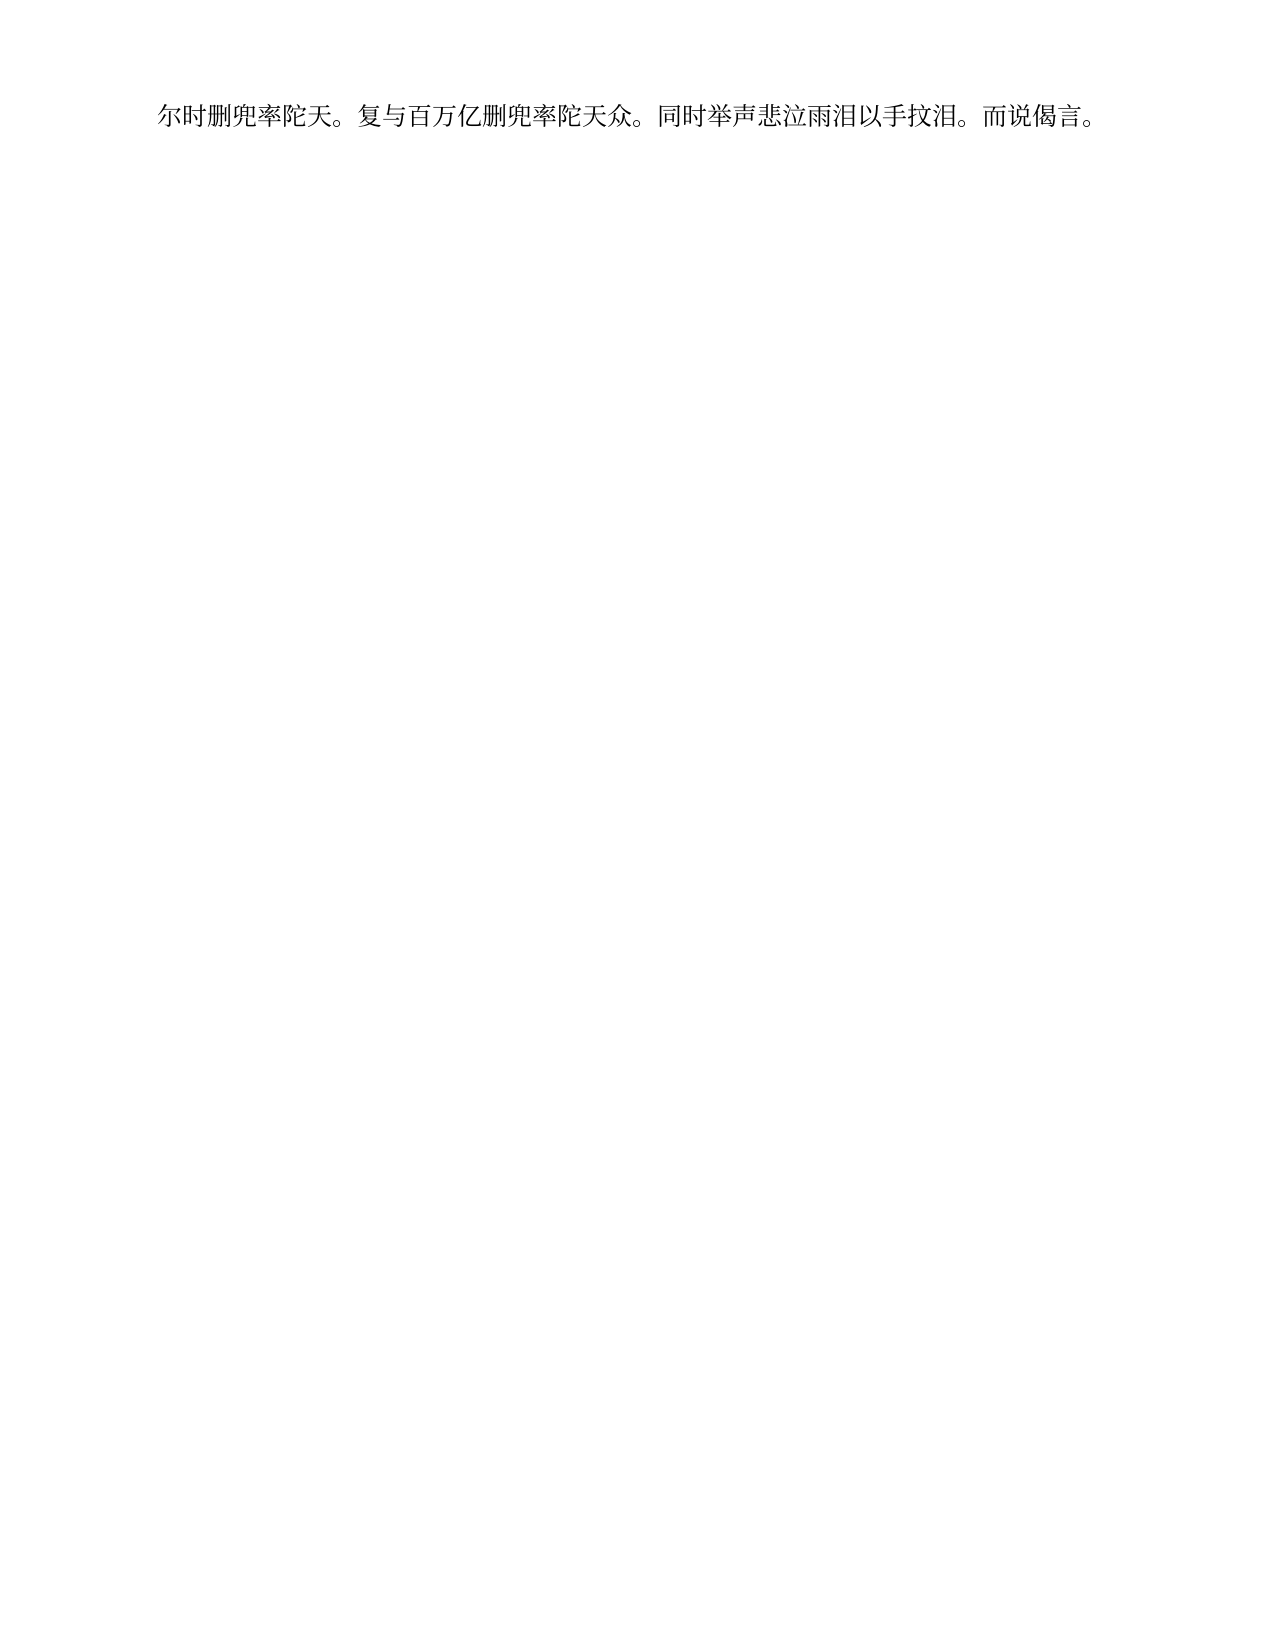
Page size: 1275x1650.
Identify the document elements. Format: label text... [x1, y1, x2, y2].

text 尔时删兜率陀天。复与百万亿删兜率陀天众。同时举声悲泣雨泪以手抆泪。而说偈言。 [157, 96, 1208, 132]
